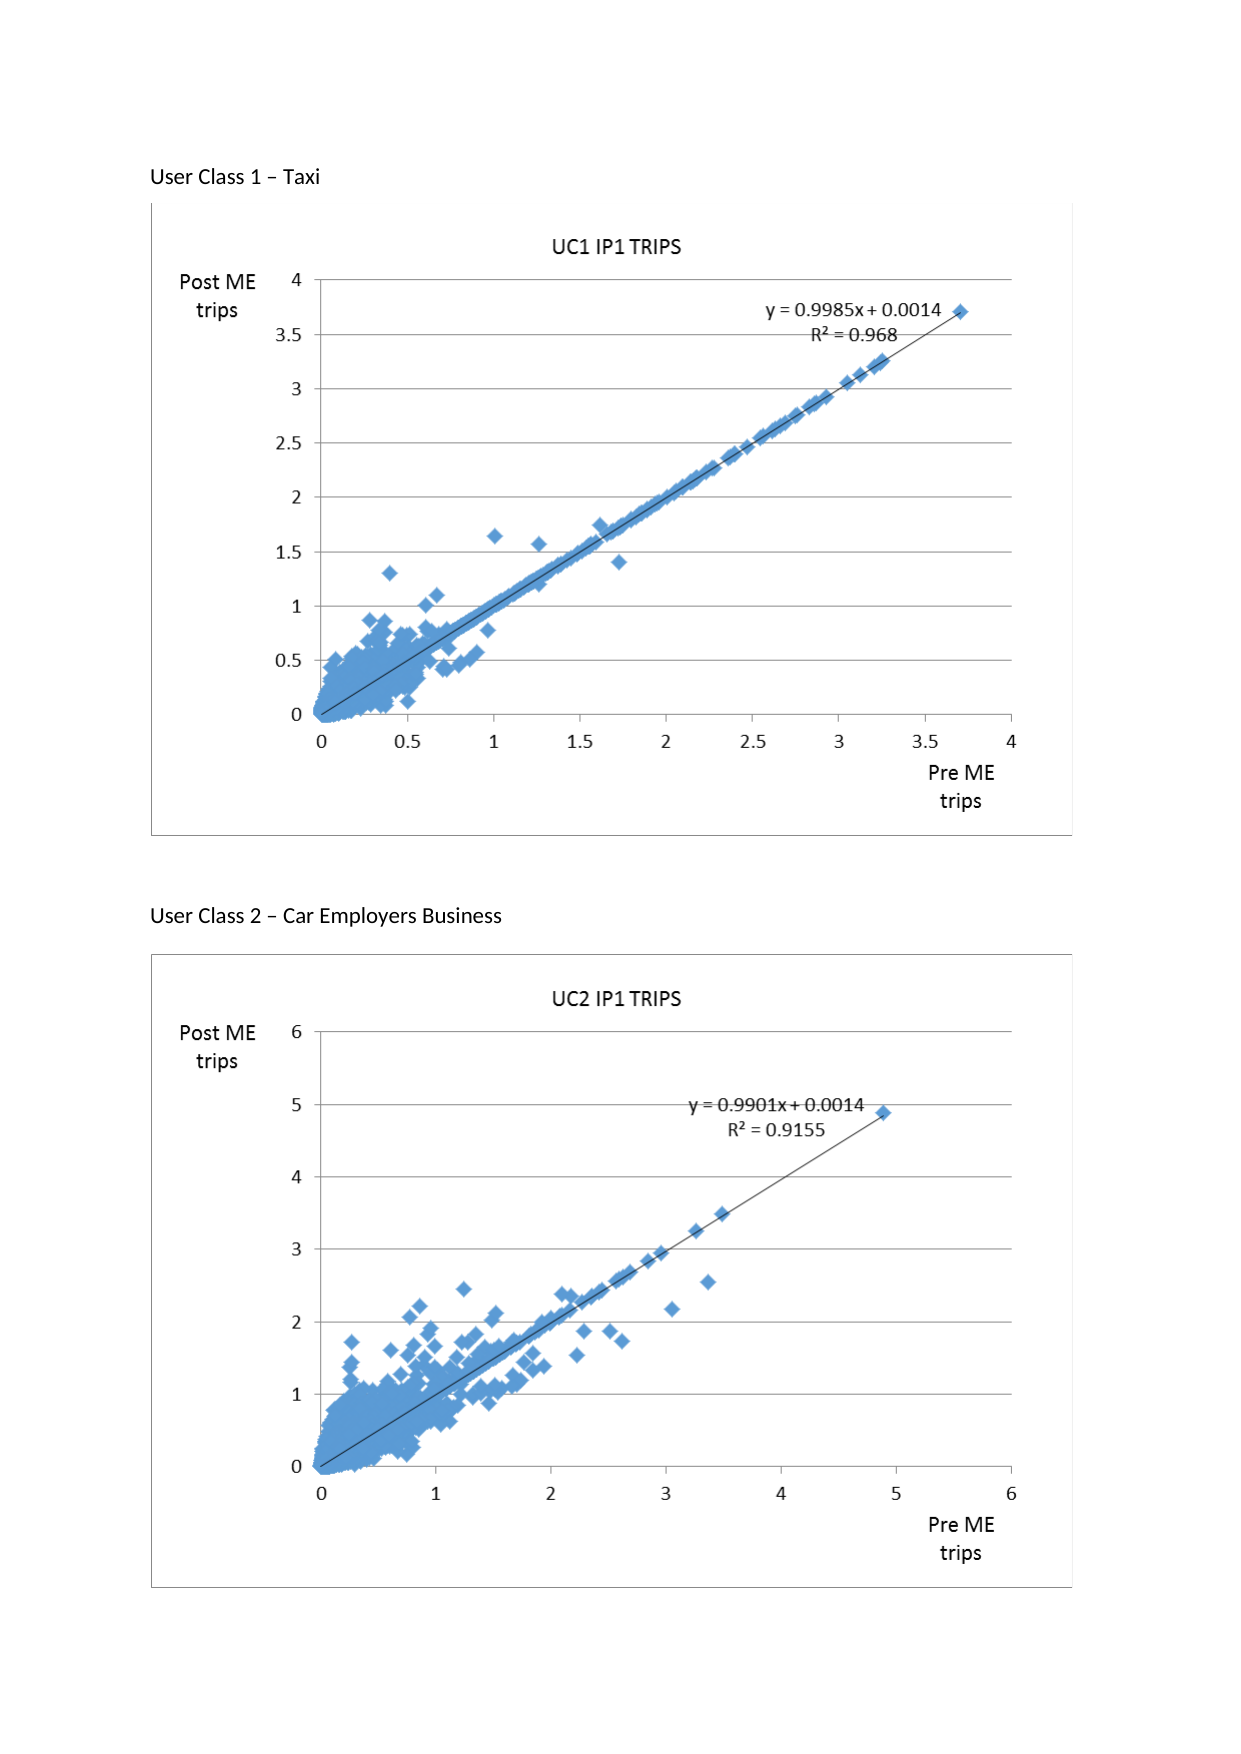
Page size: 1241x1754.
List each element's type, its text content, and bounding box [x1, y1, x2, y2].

text User Class 2 – Car Employers Business [150, 902, 1090, 929]
picture [150, 954, 1073, 1588]
picture [150, 203, 1073, 836]
text User Class 1 – Taxi [150, 162, 1090, 191]
